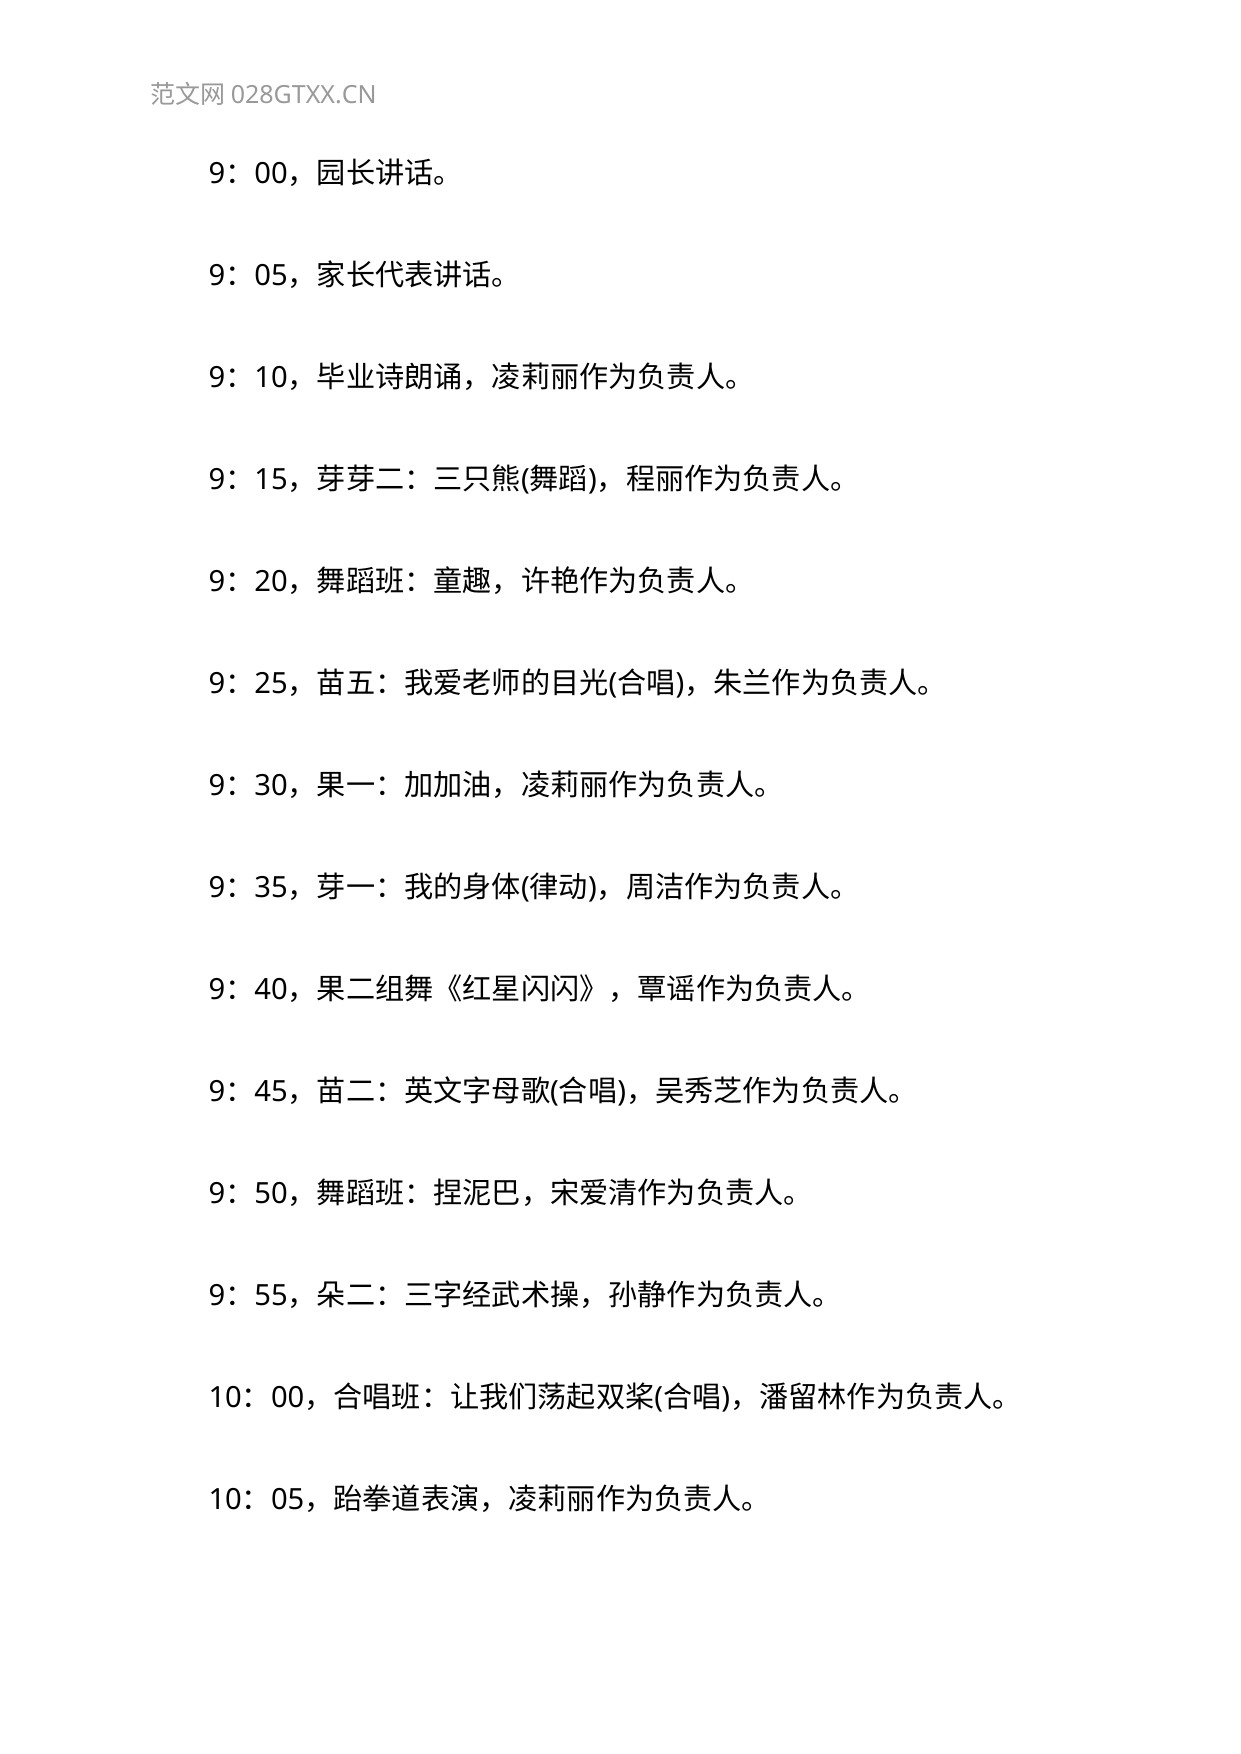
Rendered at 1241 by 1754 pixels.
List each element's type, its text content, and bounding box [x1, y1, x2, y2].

text 9：05，家长代表讲话。 [150, 252, 1090, 294]
text 9：55，朵二：三字经武术操，孙静作为负责人。 [150, 1272, 1090, 1314]
text 9：00，园长讲话。 [150, 150, 1090, 192]
text 9：30，果一：加加油，凌莉丽作为负责人。 [150, 762, 1090, 804]
text 9：40，果二组舞《红星闪闪》，覃谣作为负责人。 [150, 966, 1090, 1008]
text 9：35，芽一：我的身体(律动)，周洁作为负责人。 [150, 864, 1090, 906]
text 9：10，毕业诗朗诵，凌莉丽作为负责人。 [150, 354, 1090, 396]
text 9：20，舞蹈班：童趣，许艳作为负责人。 [150, 558, 1090, 600]
text 9：25，苗五：我爱老师的目光(合唱)，朱兰作为负责人。 [150, 660, 1090, 702]
text 9：50，舞蹈班：捏泥巴，宋爱清作为负责人。 [150, 1170, 1090, 1212]
text 9：15，芽芽二：三只熊(舞蹈)，程丽作为负责人。 [150, 456, 1090, 498]
text 10：05，跆拳道表演，凌莉丽作为负责人。 [150, 1476, 1090, 1518]
text 10：00，合唱班：让我们荡起双桨(合唱)，潘留林作为负责人。 [150, 1374, 1090, 1416]
text 9：45，苗二：英文字母歌(合唱)，吴秀芝作为负责人。 [150, 1068, 1090, 1110]
